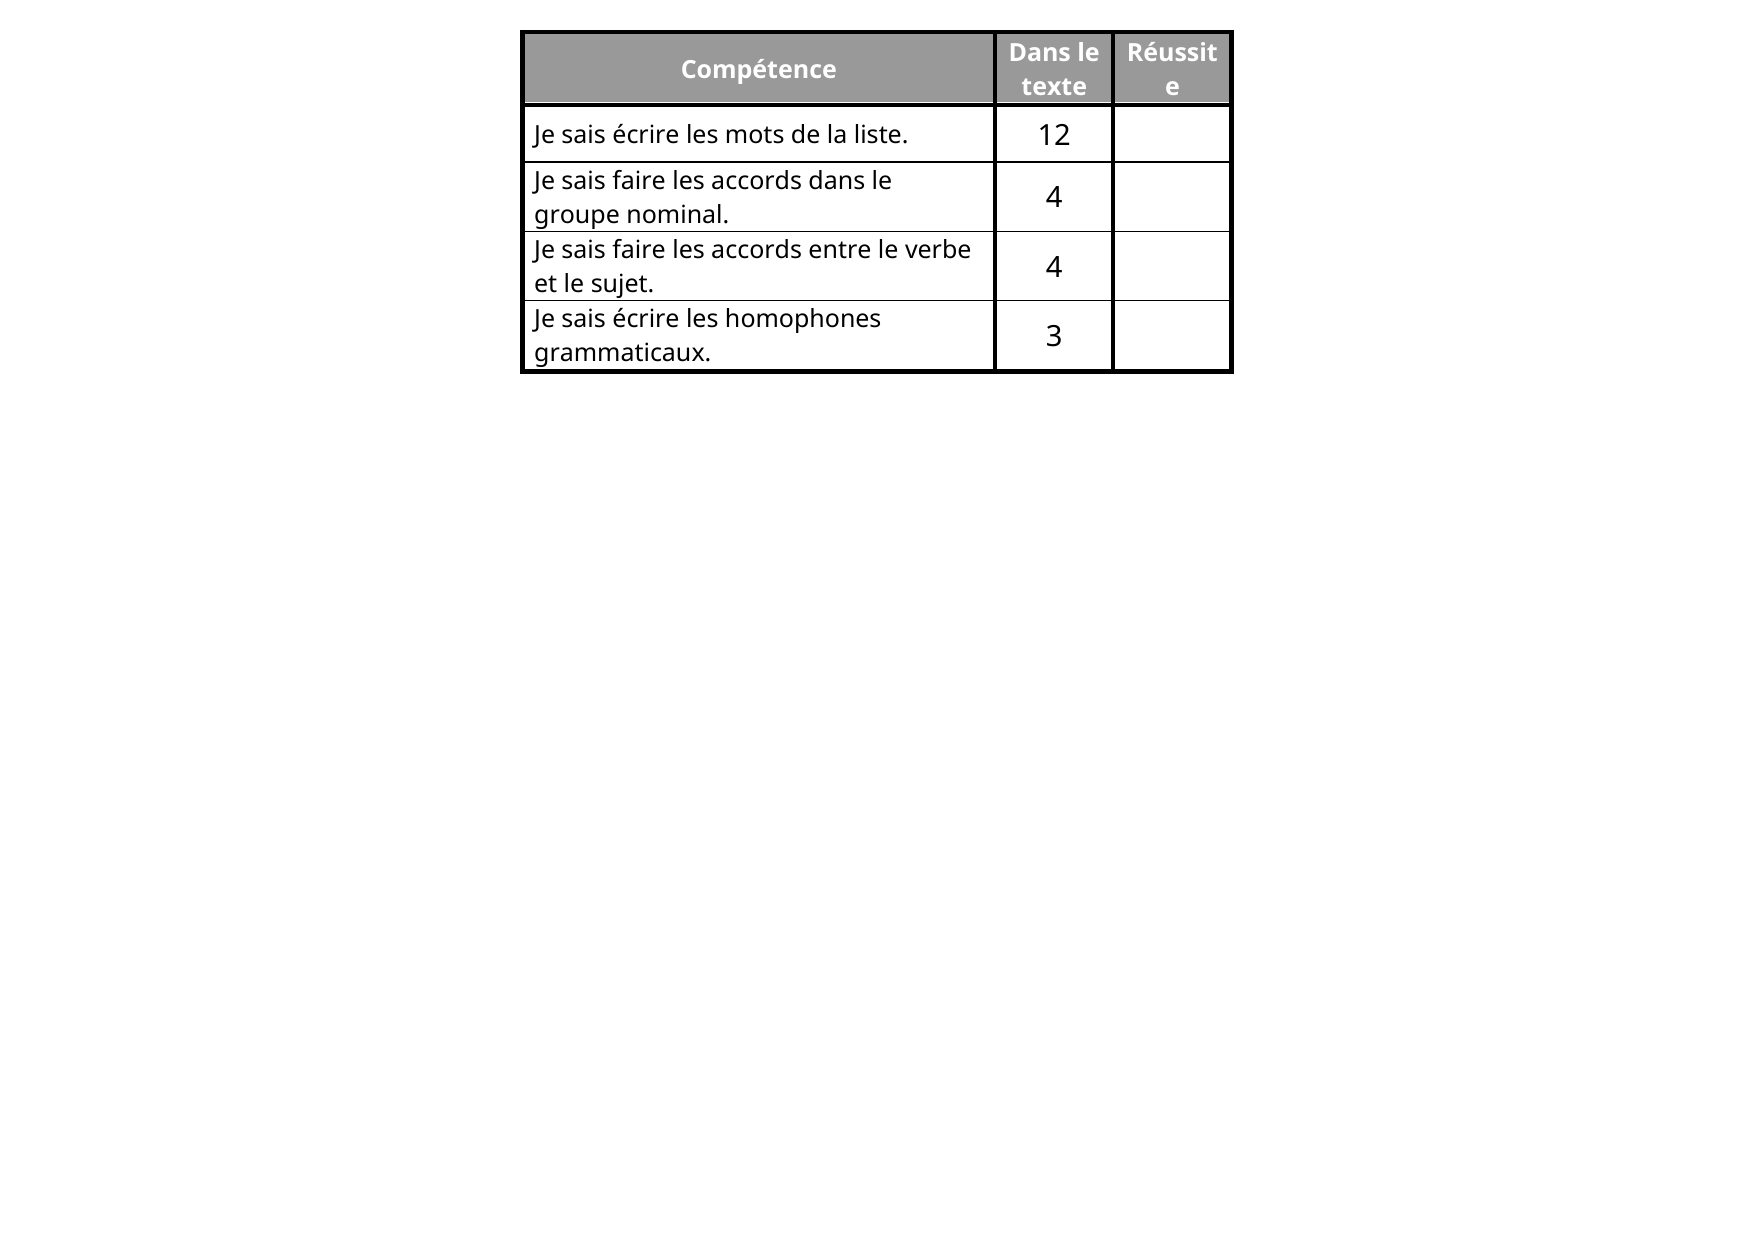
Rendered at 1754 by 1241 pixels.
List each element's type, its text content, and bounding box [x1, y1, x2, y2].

table_cell 12 [997, 107, 1111, 161]
table_header Dans le texte [997, 34, 1111, 102]
table_cell [1115, 163, 1229, 231]
table_cell 3 [997, 301, 1111, 369]
table_cell [1115, 301, 1229, 369]
table_cell 4 [997, 232, 1111, 300]
table_cell Je sais écrire les mots de la liste. [525, 107, 993, 161]
table_cell 4 [997, 163, 1111, 231]
table_cell Je sais faire les accords dans le groupe nominal. [525, 163, 993, 231]
table_cell Je sais écrire les homophones grammaticaux. [525, 301, 993, 369]
table_header Compétence [525, 34, 993, 102]
table_header Réussite [1115, 34, 1229, 102]
table_cell [1115, 232, 1229, 300]
table_cell [1115, 107, 1229, 161]
table_cell Je sais faire les accords entre le verbe et le sujet. [525, 232, 993, 300]
